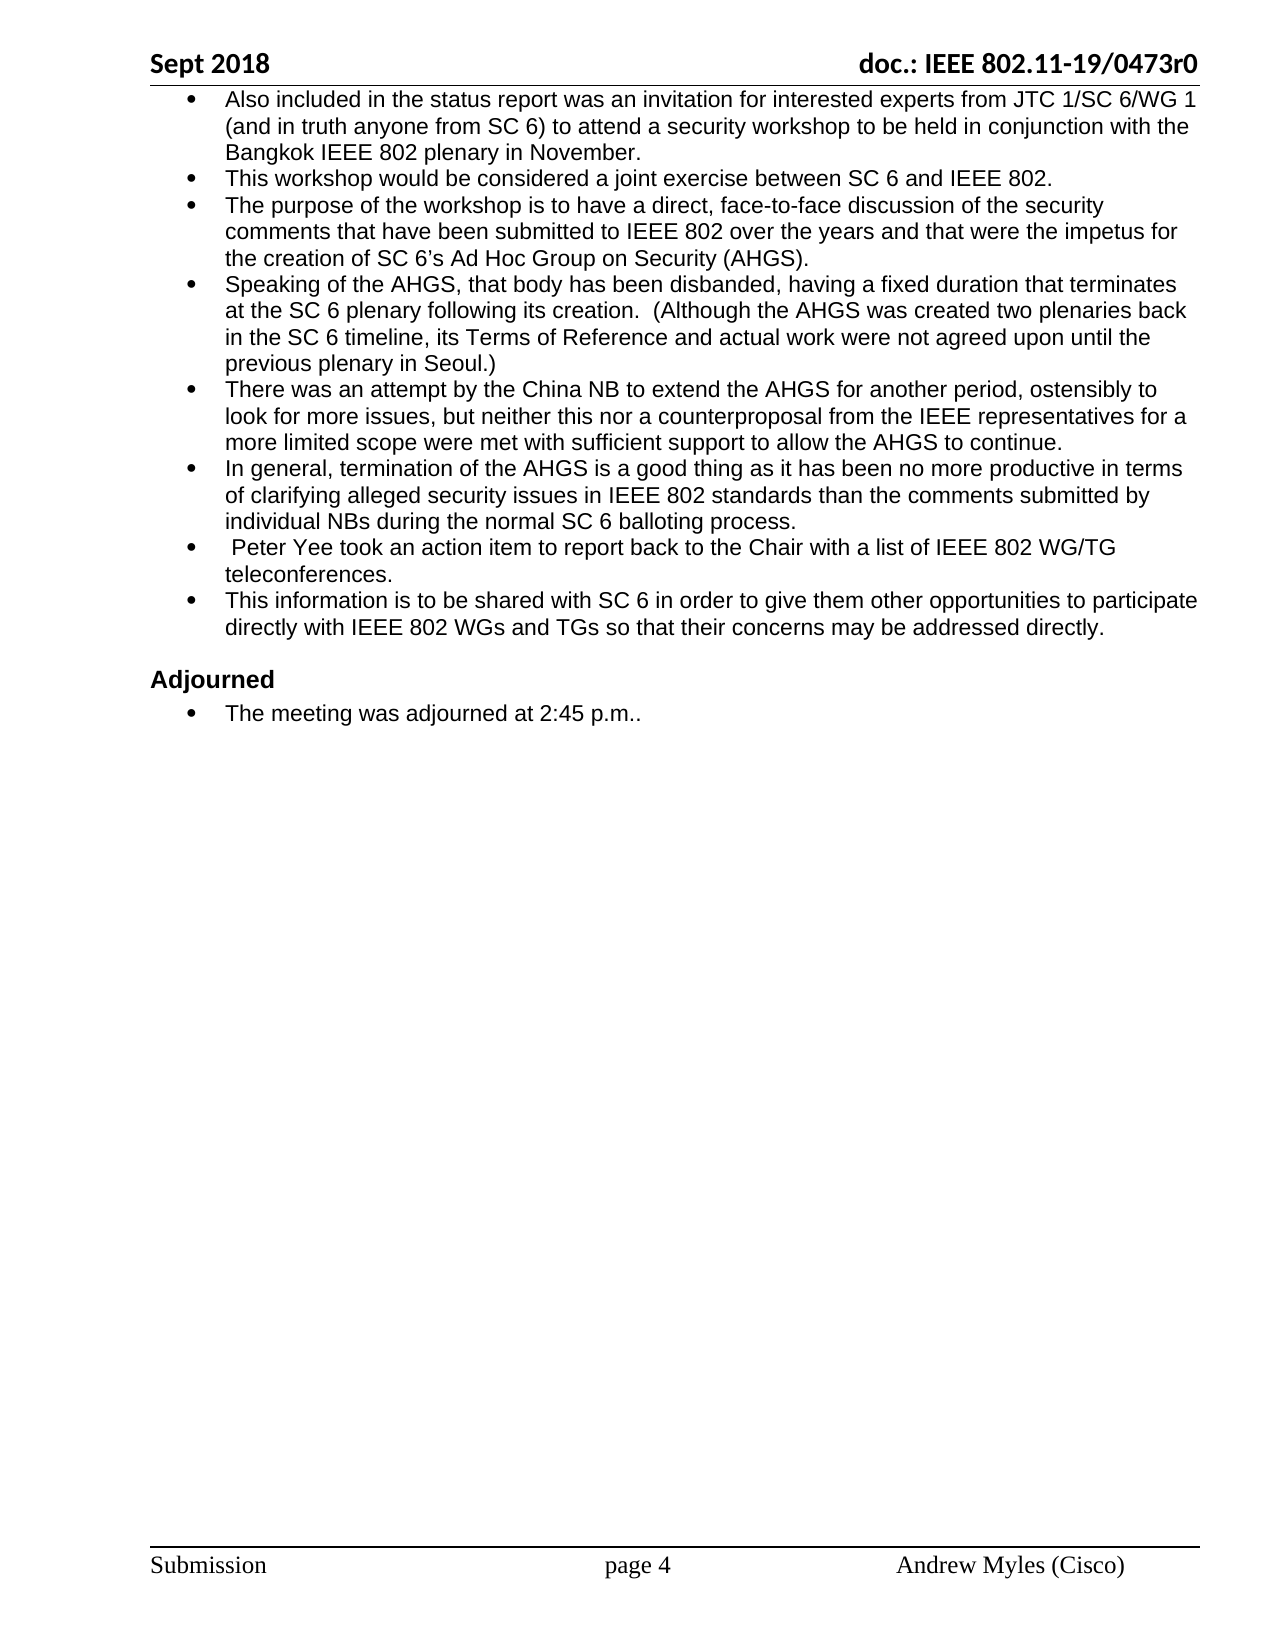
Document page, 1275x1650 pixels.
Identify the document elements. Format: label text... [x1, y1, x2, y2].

list Also included in the status report was an invitation for interested experts from JTC 1/SC 6/WG 1 (and in truth anyone from SC 6) to attend a security workshop to be held in conjunction with the Bangkok IEEE 802 plenary in November. [187, 86, 1200, 165]
subtitle Adjourned [150, 665, 1200, 693]
list The purpose of the workshop is to have a direct, face-to-face discussion of the security comments that have been submitted to IEEE 802 over the years and that were the impetus for the creation of SC 6’s Ad Hoc Group on Security (AHGS). [187, 192, 1200, 271]
list Speaking of the AHGS, that body has been disbanded, having a fixed duration that terminates at the SC 6 plenary following its creation. (Although the AHGS was created two plenaries back in the SC 6 timeline, its Terms of Reference and actual work were not agreed upon until the previous plenary in Seoul.) [187, 271, 1200, 376]
list This information is to be shared with SC 6 in order to give them other opportunities to participate directly with IEEE 802 WGs and TGs so that their concerns may be addressed directly. [187, 587, 1200, 640]
list There was an attempt by the China NB to extend the AHGS for another period, ostensibly to look for more issues, but neither this nor a counterproposal from the IEEE representatives for a more limited scope were met with sufficient support to allow the AHGS to continue. [187, 376, 1200, 455]
list In general, termination of the AHGS is a good thing as it has been no more productive in terms of clarifying alleged security issues in IEEE 802 standards than the comments submitted by individual NBs during the normal SC 6 balloting process. [187, 455, 1200, 534]
list Peter Yee took an action item to report back to the Chair with a list of IEEE 802 WG/TG teleconferences. [187, 534, 1200, 587]
list The meeting was adjourned at 2:45 p.m.. [187, 700, 1200, 726]
list This workshop would be considered a joint exercise between SC 6 and IEEE 802. [187, 165, 1200, 192]
